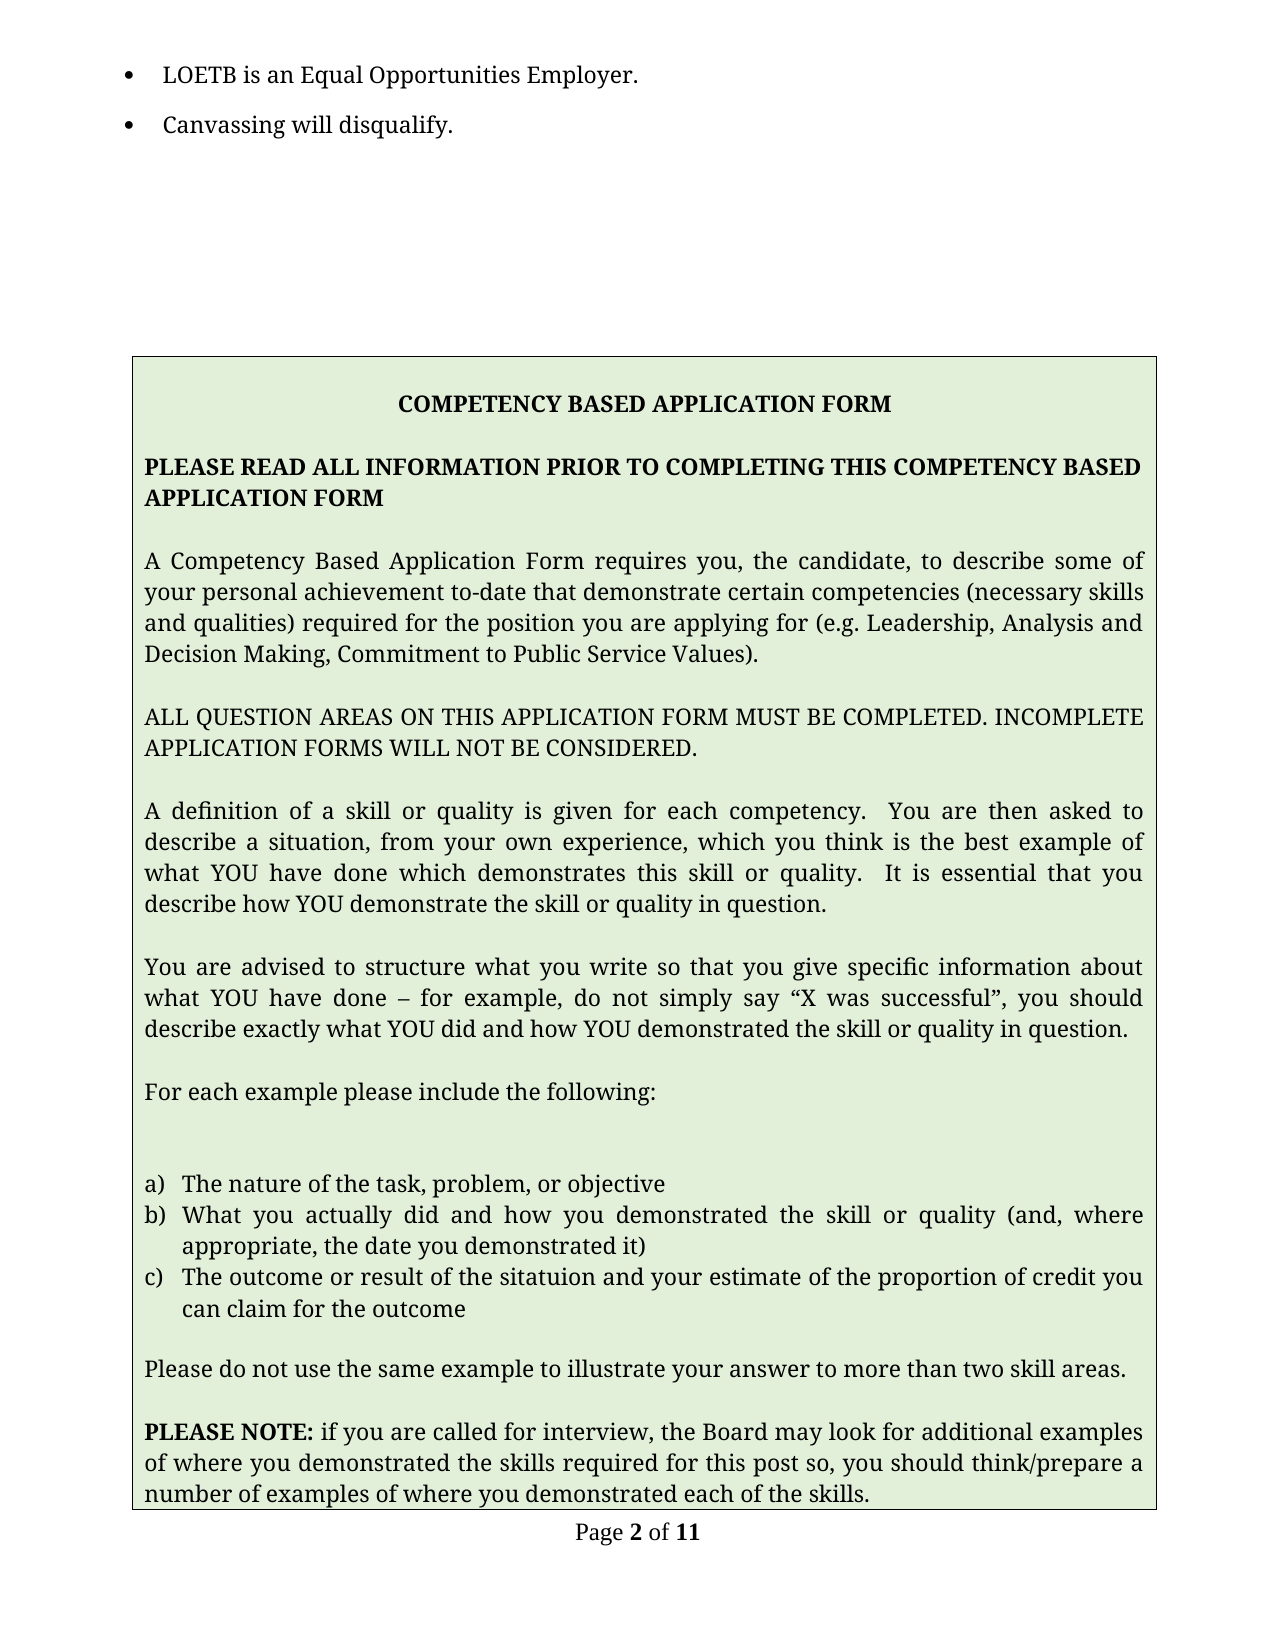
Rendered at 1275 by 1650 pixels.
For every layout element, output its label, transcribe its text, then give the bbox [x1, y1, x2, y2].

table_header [133, 357, 1156, 1509]
list LOETB is an Equal Opportunities Employer. [125, 59, 1157, 90]
list Canvassing will disqualify. [125, 109, 1157, 141]
